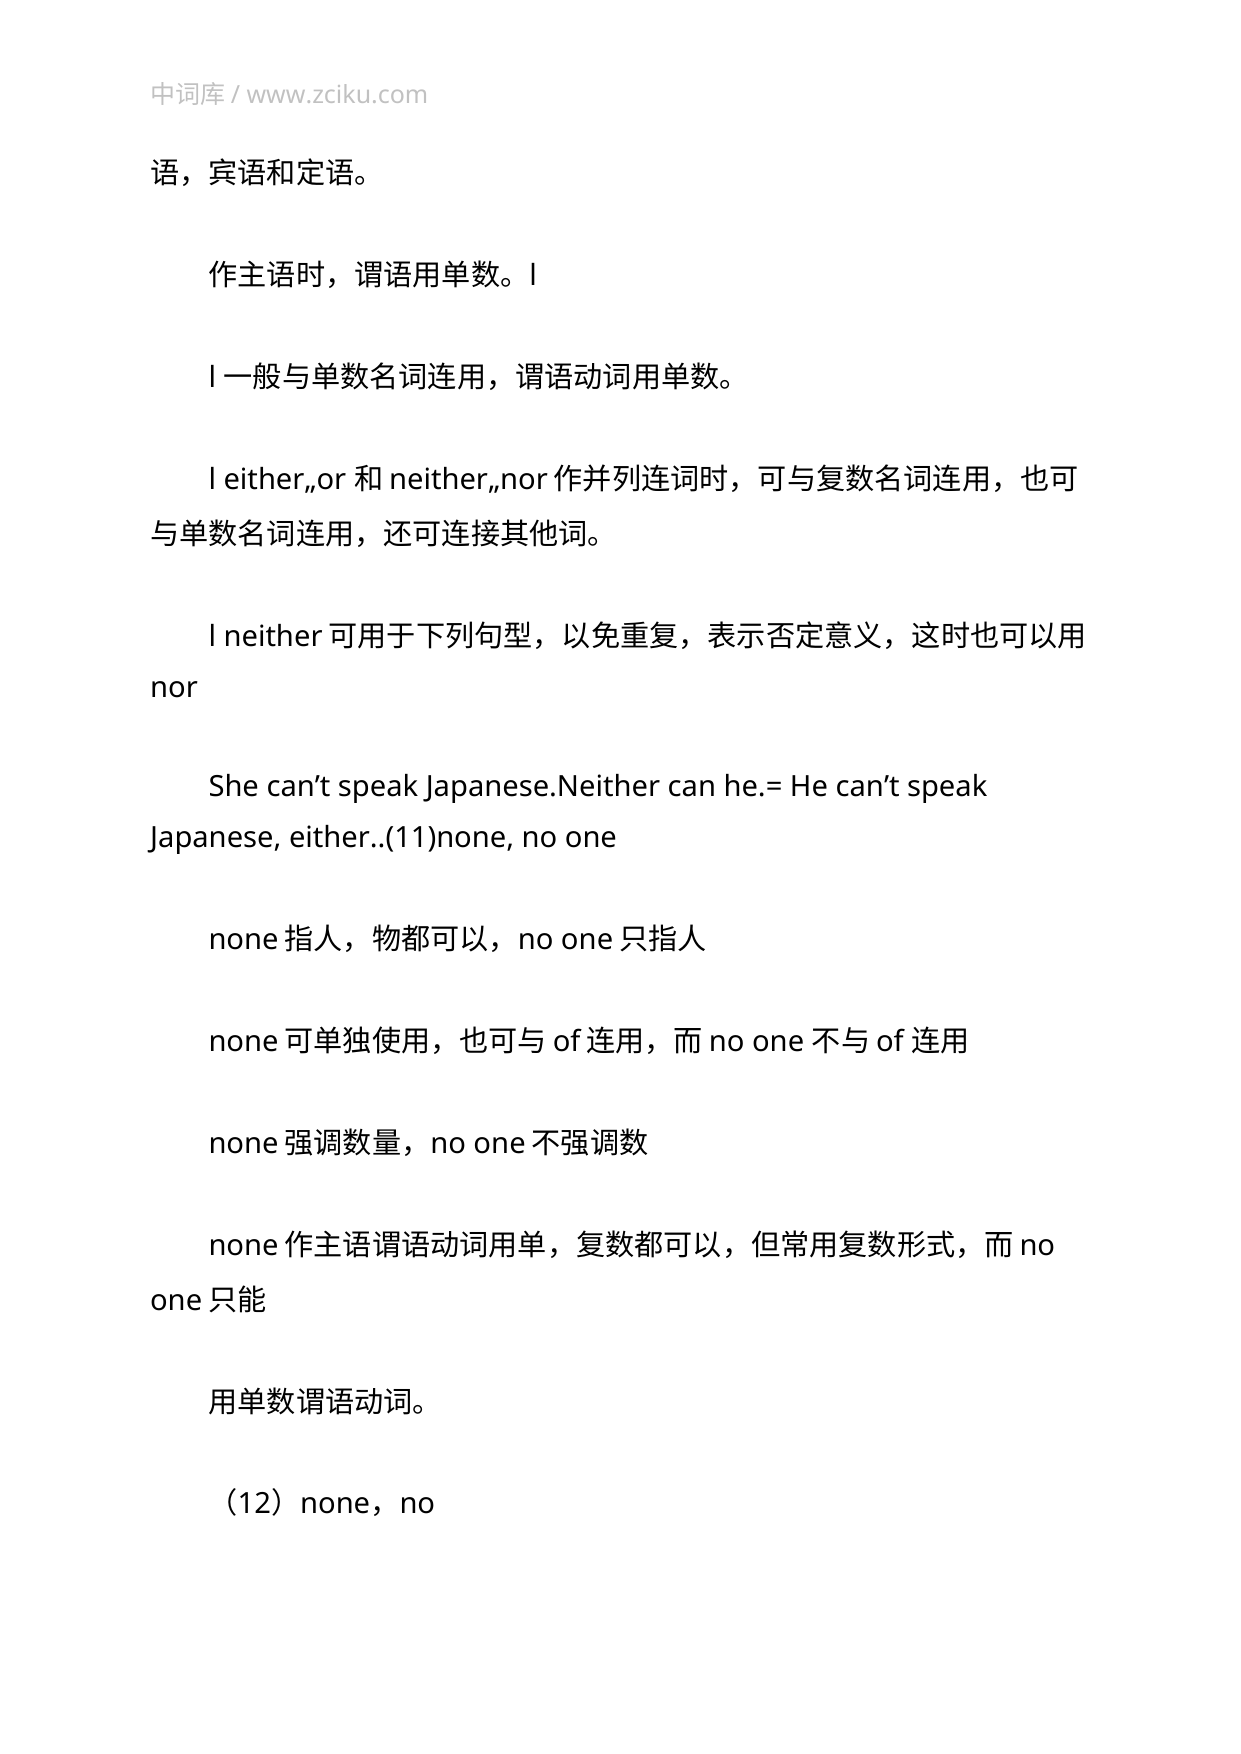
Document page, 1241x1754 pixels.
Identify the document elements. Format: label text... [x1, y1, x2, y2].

text She can’t speak Japanese.Neither can he.= He can’t speak Japanese, either..(11)none, no one [150, 765, 1090, 856]
text none强调数量，no one不强调数 [150, 1119, 1090, 1162]
text none可单独使用，也可与of连用，而no one 不与of 连用 [150, 1017, 1090, 1059]
text 用单数谓语动词。 [150, 1378, 1090, 1420]
text none指人，物都可以，no one只指人 [150, 915, 1090, 958]
text l 一般与单数名词连用，谓语动词用单数。 [150, 354, 1090, 396]
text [150, 150, 1090, 192]
text l either„or 和neither„nor作并列连词时，可与复数名词连用，也可与单数名词连用，还可连接其他词。 [150, 456, 1090, 553]
text 作主语时，谓语用单数。l [150, 252, 1090, 294]
text none作主语谓语动词用单，复数都可以，但常用复数形式，而no one只能 [150, 1221, 1090, 1318]
text （12）none，no [150, 1480, 1090, 1522]
text l neither可用于下列句型，以免重复，表示否定意义，这时也可以用nor [150, 612, 1090, 706]
